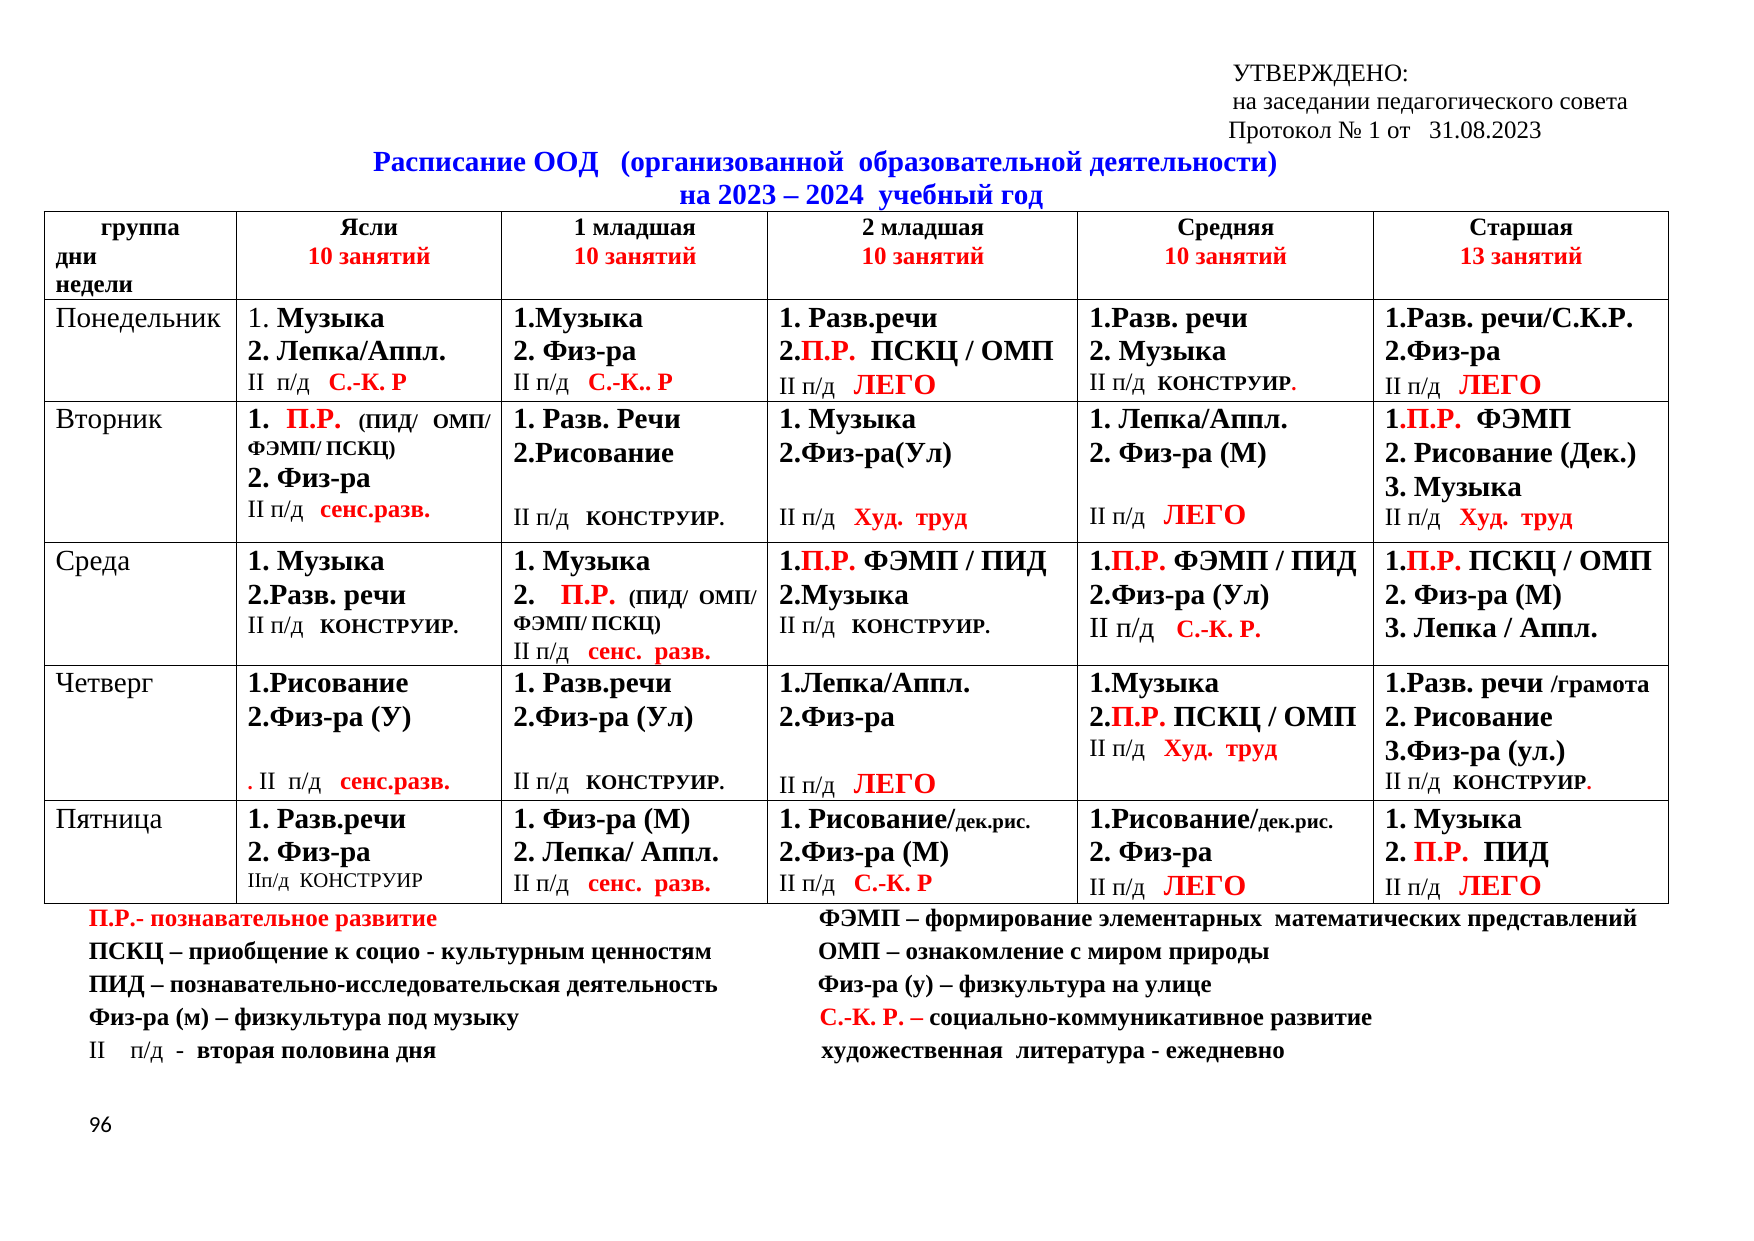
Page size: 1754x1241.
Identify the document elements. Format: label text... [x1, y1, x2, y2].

table_cell 1.Рисование/дек.рис. 2. Физ-ра ІІ п/д ЛЕГО [1078, 801, 1373, 902]
text ПИД – познавательно-исследовательская деятельность Физ-ра (у) – физкультура на улице [88, 969, 1665, 998]
table_cell 1. Музыка 2.Разв. речи ІІ п/д КОНСТРУИР. [237, 543, 501, 664]
table_cell Среда [45, 543, 236, 664]
table_cell 1. П.Р. (ПИД/ ОМП/ ФЭМП/ ПСКЦ) 2. Физ-ра ІІ п/д сенс.разв. [237, 402, 501, 542]
table_cell 1. Музыка 2.Физ-ра(Ул) ІІ п/д Худ. труд [768, 402, 1077, 542]
text УТВЕРЖДЕНО: [88, 58, 1665, 86]
text ІІ п/д - вторая половина дня художественная литература - ежедневно [88, 1036, 1665, 1064]
table_cell 1.П.Р. ФЭМП 2. Рисование (Дек.) 3. Музыка ІІ п/д Худ. труд [1374, 402, 1668, 542]
table_cell Вторник [45, 402, 236, 542]
table_cell 1.Лепка/Аппл. 2.Физ-ра ІІ п/д ЛЕГО [768, 666, 1077, 800]
table_cell 1.Музыка 2.П.Р. ПСКЦ / ОМП ІІ п/д Худ. труд [1078, 666, 1373, 800]
table_cell 1.П.Р. ПСКЦ / ОМП 2. Физ-ра (М) 3. Лепка / Аппл. [1374, 543, 1668, 664]
table_cell 1. Физ-ра (М) 2. Лепка/ Аппл. ІІ п/д сенс. разв. [502, 801, 767, 902]
table_cell 1. Разв.речи 2.Физ-ра (Ул) ІІ п/д КОНСТРУИР. [502, 666, 767, 800]
table_header Средняя 10 занятий [1078, 212, 1373, 299]
text Протокол № 1 от 31.08.2023 [88, 115, 1665, 144]
text П.Р.- познавательное развитие ФЭМП – формирование элементарных математических представлений [88, 903, 1713, 932]
text Физ-ра (м) – физкультура под музыку С.-К. Р. – социально-коммуникативное развитие [88, 1002, 1665, 1031]
table_cell 1.Разв. речи /грамота 2. Рисование 3.Физ-ра (ул.) ІІ п/д КОНСТРУИР. [1374, 666, 1668, 800]
table_cell 1.Рисование 2.Физ-ра (У) . ІІ п/д сенс.разв. [237, 666, 501, 800]
text ПСКЦ – приобщение к социо - культурным ценностям ОМП – ознакомление с миром природы [88, 936, 1665, 965]
table_cell 1.П.Р. ФЭМП / ПИД 2.Музыка ІІ п/д КОНСТРУИР. [768, 543, 1077, 664]
table_cell 1. Музыка 2. Лепка/Аппл. ІІ п/д С.-К. Р [237, 300, 501, 401]
table_cell 1.Разв. речи 2. Музыка ІІ п/д КОНСТРУИР. [1078, 300, 1373, 401]
table_header 1 младшая 10 занятий [502, 212, 767, 299]
table_cell 1. Разв.речи 2. Физ-ра ІІп/д КОНСТРУИР [237, 801, 501, 902]
table_cell 1.Разв. речи/С.К.Р. 2.Физ-ра ІІ п/д ЛЕГО [1374, 300, 1668, 401]
text Расписание ООД (организованной образовательной деятельности) [88, 144, 1665, 177]
table_cell 1. Музыка 2. П.Р. (ПИД/ ОМП/ ФЭМП/ ПСКЦ) ІІ п/д сенс. разв. [502, 543, 767, 664]
table_cell 1. Разв. Речи 2.Рисование ІІ п/д КОНСТРУИР. [502, 402, 767, 542]
table_cell 1. Рисование/дек.рис. 2.Физ-ра (М) ІІ п/д С.-К. Р [768, 801, 1077, 902]
table_cell Четверг [45, 666, 236, 800]
table_cell 1.Музыка 2. Физ-ра ІІ п/д С.-К.. Р [502, 300, 767, 401]
table_cell Понедельник [45, 300, 236, 401]
table_cell 1. Лепка/Аппл. 2. Физ-ра (М) ІІ п/д ЛЕГО [1078, 402, 1373, 542]
table_cell 1.П.Р. ФЭМП / ПИД 2.Физ-ра (Ул) ІІ п/д С.-К. Р. [1078, 543, 1373, 664]
table_header Ясли 10 занятий [237, 212, 501, 299]
text на 2023 – 2024 учебный год [88, 177, 1665, 211]
table_cell 1. Музыка 2. П.Р. ПИД ІІ п/д ЛЕГО [1374, 801, 1668, 902]
table_cell Пятница [45, 801, 236, 902]
table_header 2 младшая 10 занятий [768, 212, 1077, 299]
table_header Старшая 13 занятий [1374, 212, 1668, 299]
table_header группа дни недели [45, 212, 236, 299]
table_cell 1. Разв.речи 2.П.Р. ПСКЦ / ОМП ІІ п/д ЛЕГО [768, 300, 1077, 401]
text на заседании педагогического совета [88, 86, 1665, 115]
